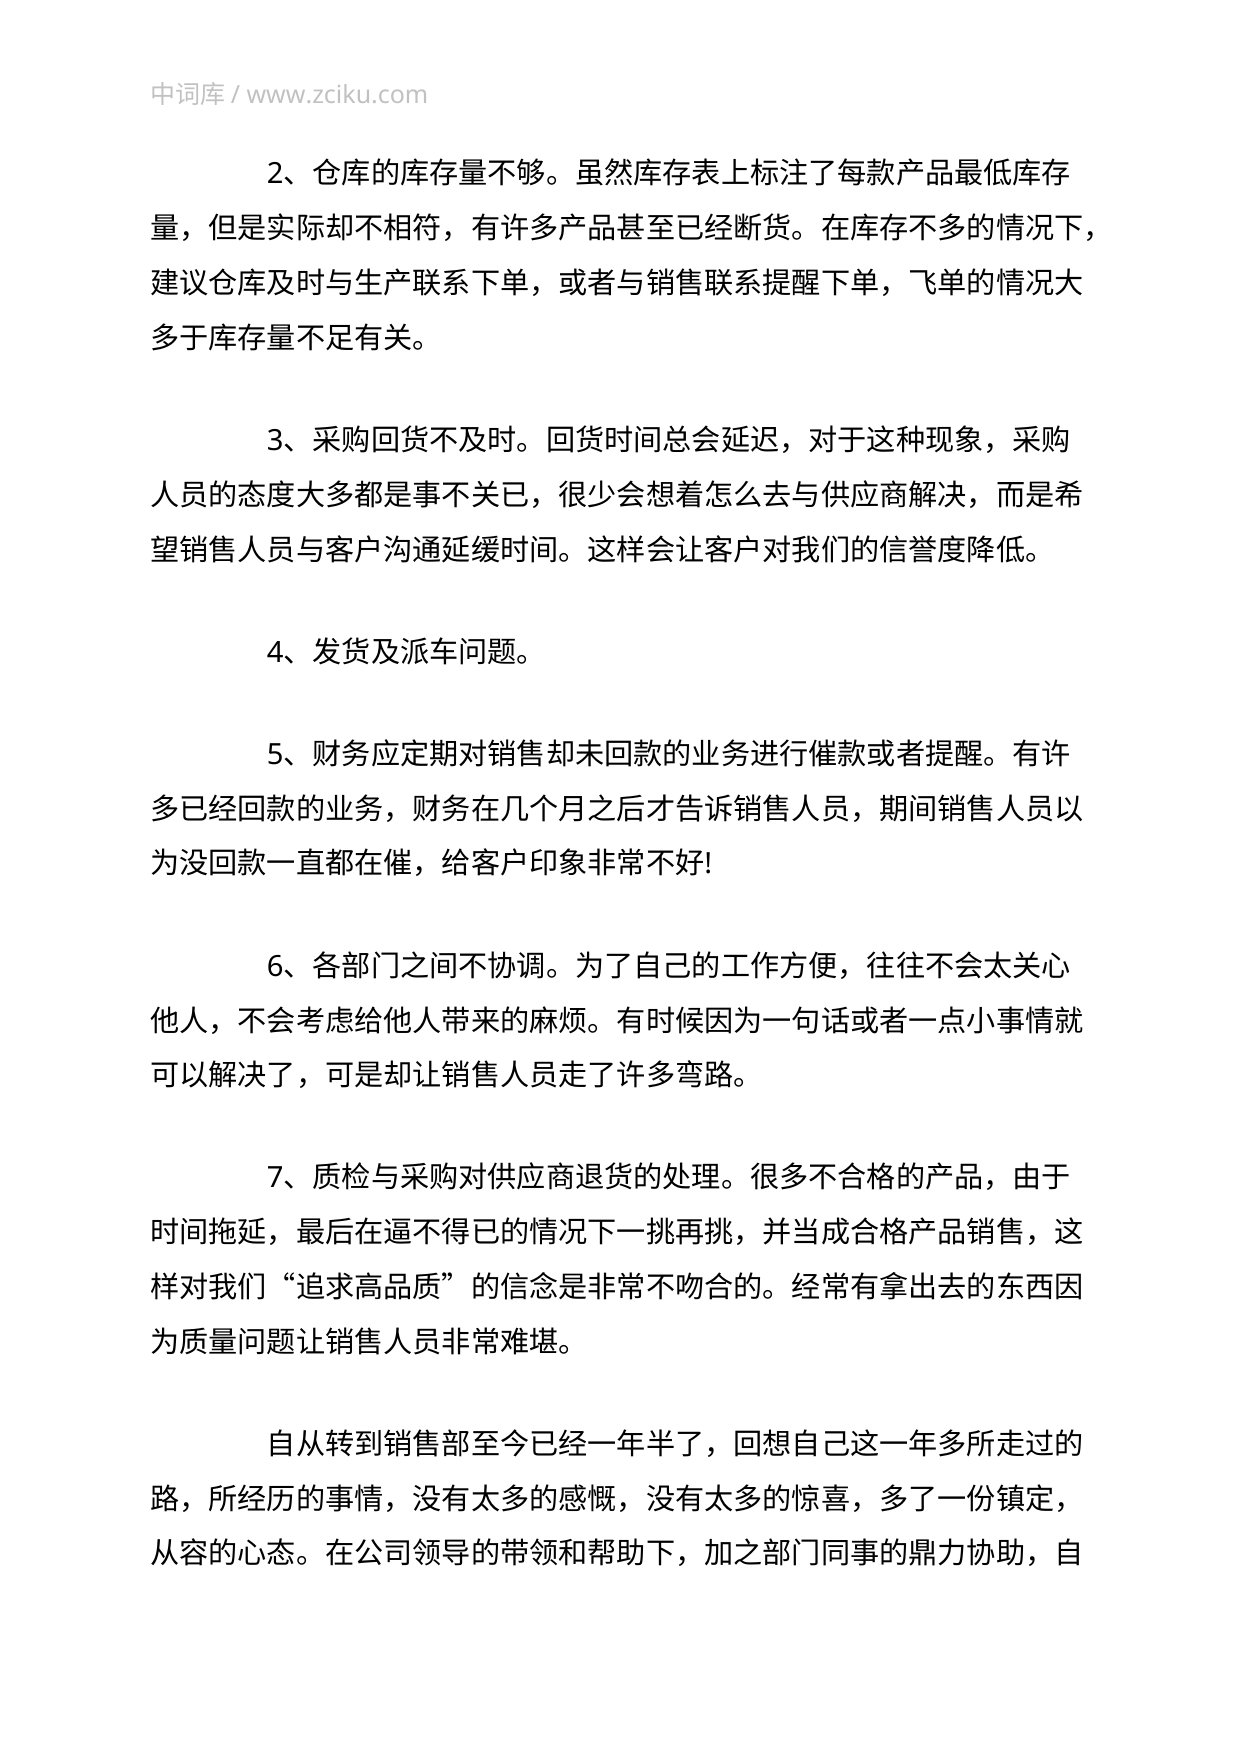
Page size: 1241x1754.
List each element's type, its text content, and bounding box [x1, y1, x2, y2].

text 6、各部门之间不协调。为了自己的工作方便，往往不会太关心他人，不会考虑给他人带来的麻烦。有时候因为一句话或者一点小事情就可以解决了，可是却让销售人员走了许多弯路。 [150, 942, 1090, 1094]
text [150, 1420, 1090, 1572]
text 4、发货及派车问题。 [150, 628, 1090, 671]
text 5、财务应定期对销售却未回款的业务进行催款或者提醒。有许多已经回款的业务，财务在几个月之后才告诉销售人员，期间销售人员以为没回款一直都在催，给客户印象非常不好! [150, 730, 1090, 882]
text 3、采购回货不及时。回货时间总会延迟，对于这种现象，采购人员的态度大多都是事不关已，很少会想着怎么去与供应商解决，而是希望销售人员与客户沟通延缓时间。这样会让客户对我们的信誉度降低。 [150, 417, 1090, 569]
text 7、质检与采购对供应商退货的处理。很多不合格的产品，由于时间拖延，最后在逼不得已的情况下一挑再挑，并当成合格产品销售，这样对我们“追求高品质”的信念是非常不吻合的。经常有拿出去的东西因为质量问题让销售人员非常难堪。 [150, 1154, 1090, 1361]
text 2、仓库的库存量不够。虽然库存表上标注了每款产品最低库存量，但是实际却不相符，有许多产品甚至已经断货。在库存不多的情况下，建议仓库及时与生产联系下单，或者与销售联系提醒下单，飞单的情况大多于库存量不足有关。 [150, 150, 1090, 357]
